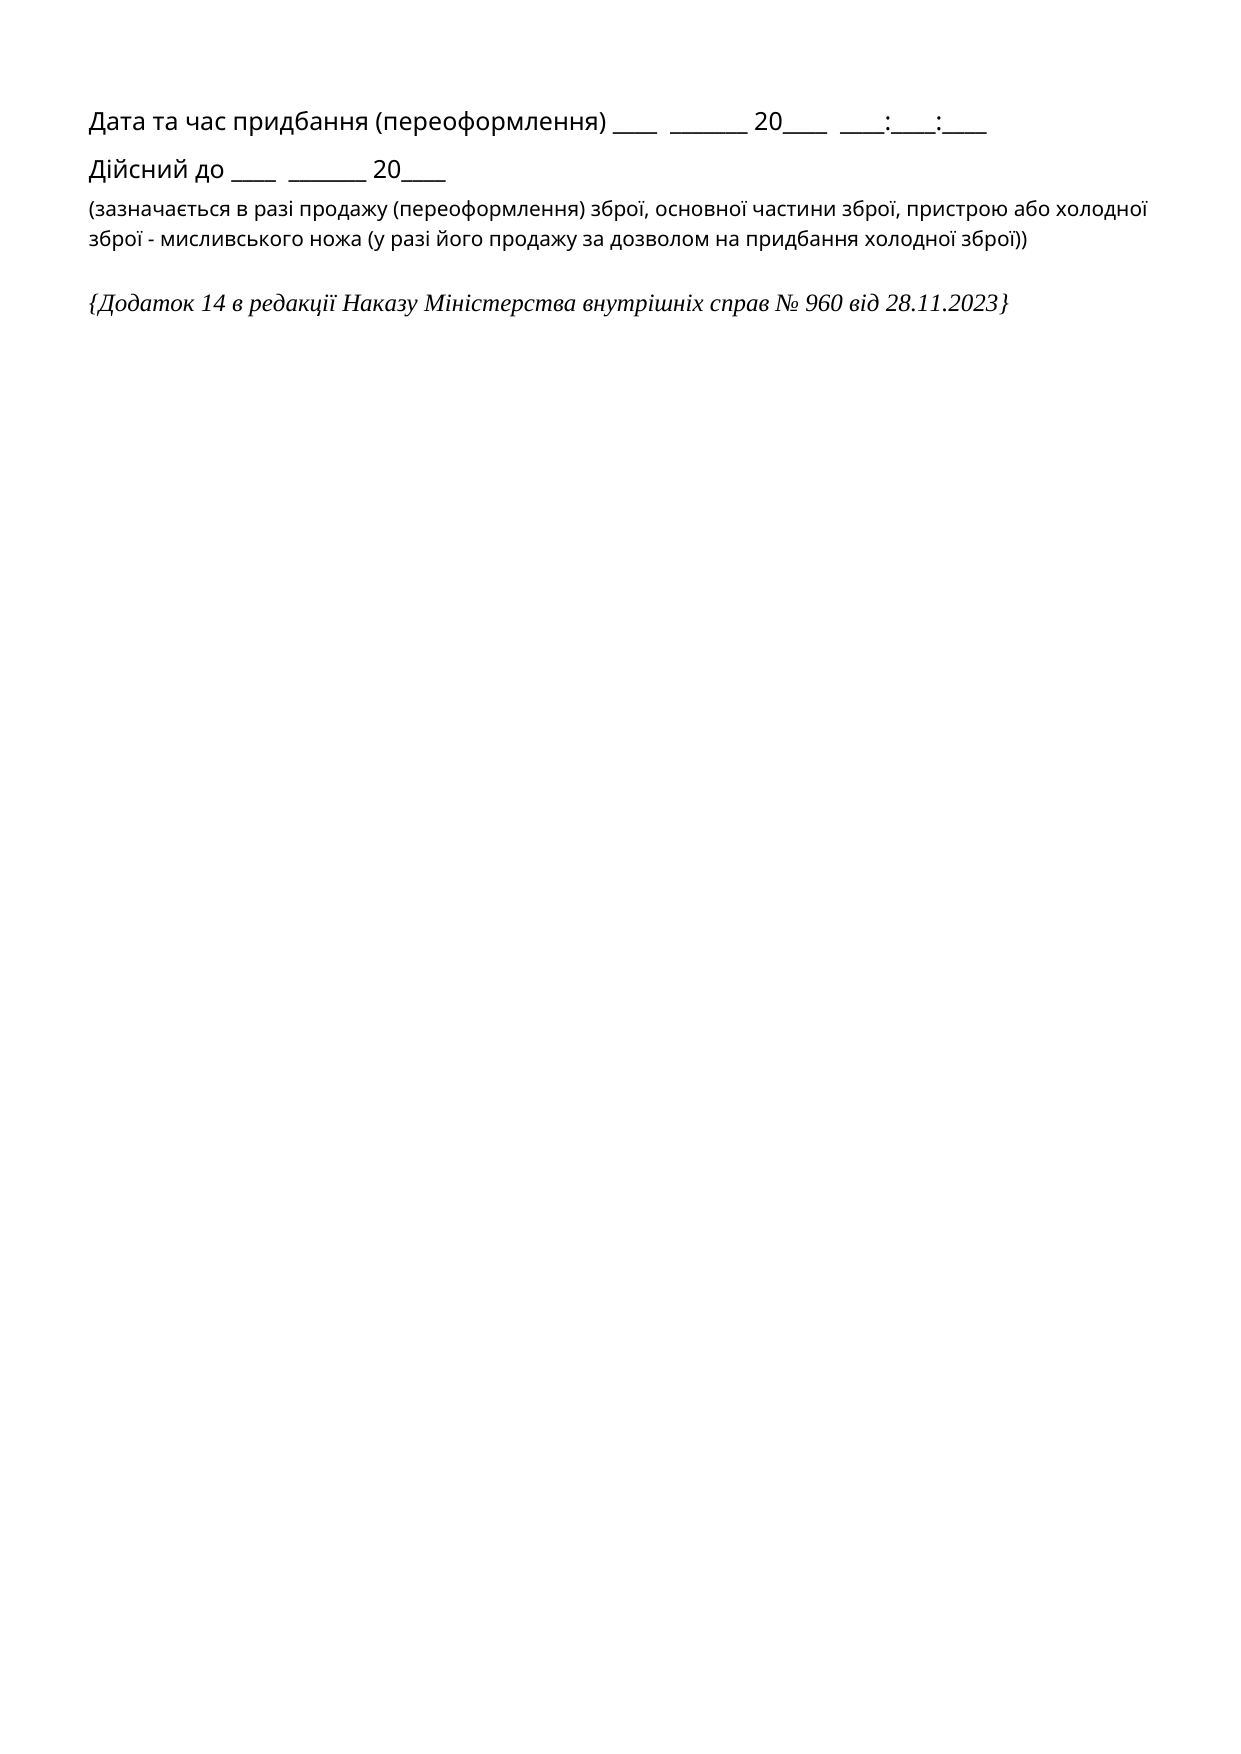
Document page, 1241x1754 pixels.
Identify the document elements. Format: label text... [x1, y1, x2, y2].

text (зазначається в разі продажу (переоформлення) зброї, основної частини зброї, пристрою або холодної зброї - мисливського ножа (у разі його продажу за дозволом на придбання холодної зброї)) [89, 194, 1181, 253]
text {Додаток 14 в редакції Наказу Міністерства внутрішніх справ № 960 від 28.11.2023} [89, 288, 1181, 317]
text Дійсний до ____ _______ 20____ [89, 152, 1181, 186]
text Дата та час придбання (переоформлення) ____ _______ 20____ ____:____:____ [89, 103, 1181, 137]
